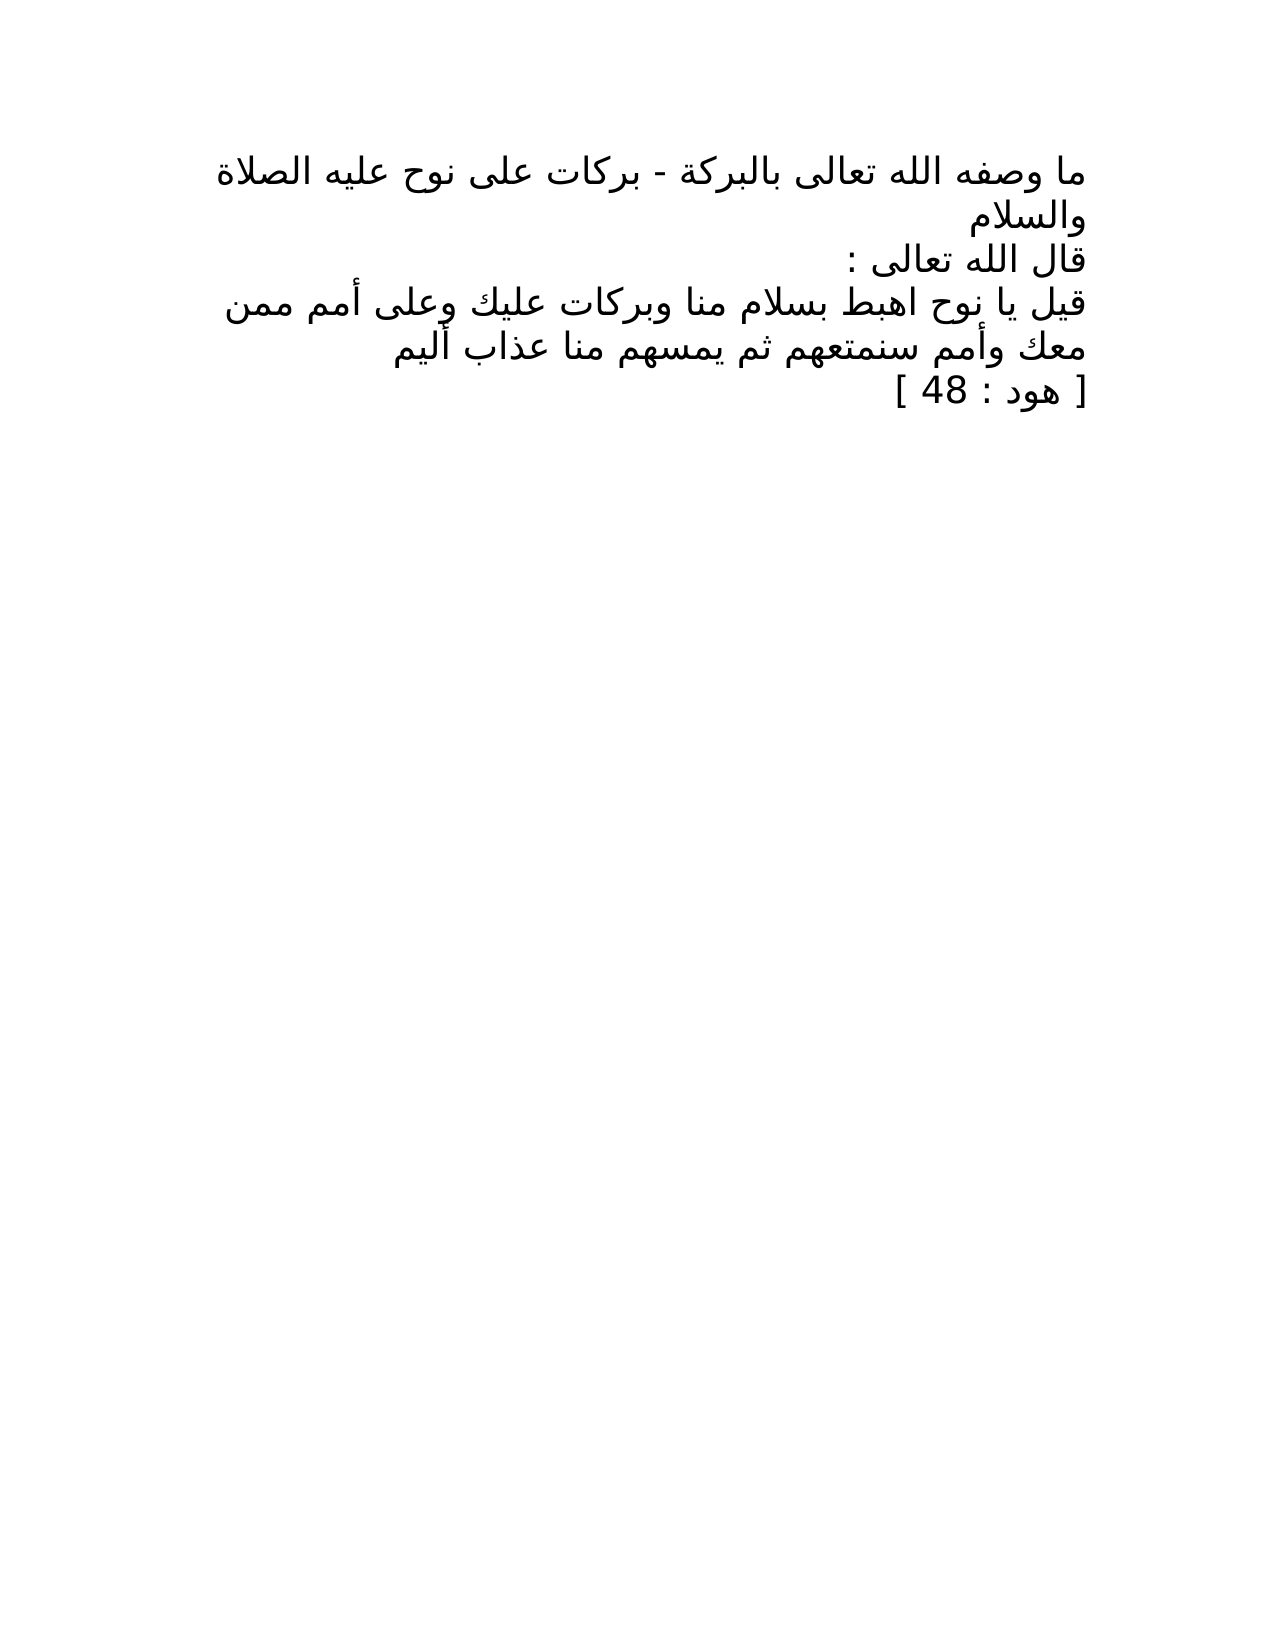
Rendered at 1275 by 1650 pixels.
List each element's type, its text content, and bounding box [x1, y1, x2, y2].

text قال الله تعالى : [187, 237, 1087, 281]
text قيل يا نوح اهبط بسلام منا وبركات عليك وعلى أمم ممن معك وأمم سنمتعهم ثم يمسهم منا عذاب أليم [187, 281, 1087, 368]
text ما وصفه الله تعالى بالبركة - بركات على نوح عليه الصلاة والسلام [187, 150, 1087, 237]
text [ هود : 48 ] [187, 368, 1087, 412]
